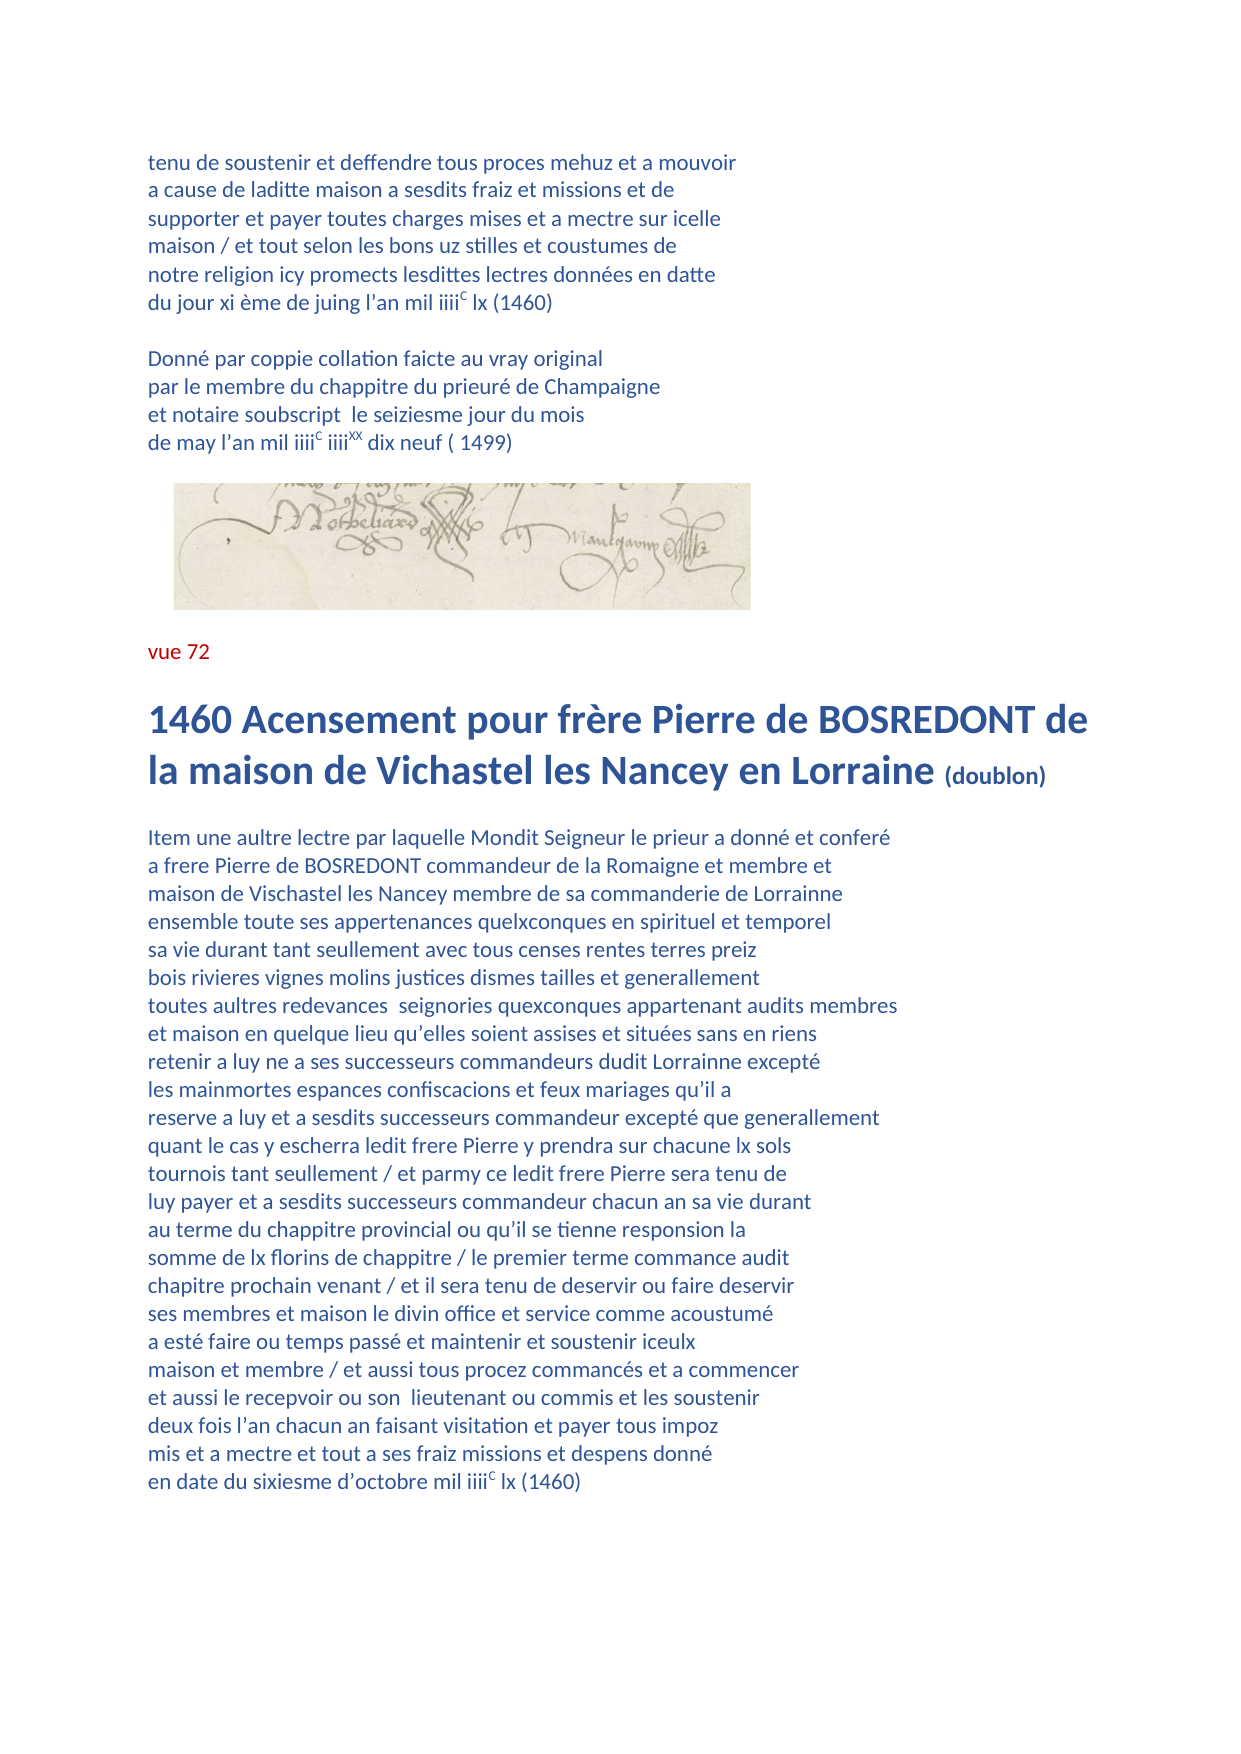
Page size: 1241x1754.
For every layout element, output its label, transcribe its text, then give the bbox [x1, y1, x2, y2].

text mis et a mectre et tout a ses fraiz missions et despens donné [148, 1439, 1093, 1467]
text a frere Pierre de BOSREDONT commandeur de la Romaigne et membre et [148, 851, 1093, 879]
text ensemble toute ses appertenances quelxconques en spirituel et temporel [148, 907, 1093, 935]
text chapitre prochain venant / et il sera tenu de deservir ou faire deservir [148, 1271, 1093, 1299]
text somme de lx florins de chappitre / le premier terme commance audit [148, 1243, 1093, 1271]
text vue 72 [148, 637, 1093, 665]
text 1460 Acensement pour frère Pierre de BOSREDONT de la maison de Vichastel les Nancey en Lorraine (doublon) [148, 693, 1093, 795]
text retenir a luy ne a ses successeurs commandeurs dudit Lorrainne excepté [148, 1047, 1093, 1075]
text bois rivieres vignes molins justices dismes tailles et generallement [148, 963, 1093, 991]
text reserve a luy et a sesdits successeurs commandeur excepté que generallement [148, 1103, 1093, 1131]
text et aussi le recepvoir ou son lieutenant ou commis et les soustenir [148, 1383, 1093, 1411]
text a esté faire ou temps passé et maintenir et soustenir iceulx [148, 1327, 1093, 1355]
text quant le cas y escherra ledit frere Pierre y prendra sur chacune lx sols [148, 1131, 1093, 1159]
text Item une aultre lectre par laquelle Mondit Seigneur le prieur a donné et conferé [148, 823, 1093, 851]
text a cause de laditte maison a sesdits fraiz et missions et de [148, 176, 1093, 204]
text tournois tant seullement / et parmy ce ledit frere Pierre sera tenu de [148, 1159, 1093, 1187]
text maison de Vischastel les Nancey membre de sa commanderie de Lorrainne [148, 879, 1093, 907]
text par le membre du chappitre du prieuré de Champaigne [148, 372, 1093, 400]
text et maison en quelque lieu qu’elles soient assises et situées sans en riens [148, 1019, 1093, 1047]
text et notaire soubscript le seiziesme jour du mois [148, 400, 1093, 428]
text maison et membre / et aussi tous procez commancés et a commencer [148, 1355, 1093, 1383]
text supporter et payer toutes charges mises et a mectre sur icelle [148, 204, 1093, 232]
text deux fois l’an chacun an faisant visitation et payer tous impoz [148, 1411, 1093, 1439]
text toutes aultres redevances seignories quexconques appartenant audits membres [148, 991, 1093, 1019]
text luy payer et a sesdits successeurs commandeur chacun an sa vie durant [148, 1187, 1093, 1215]
text notre religion icy promects lesdittes lectres données en datte [148, 260, 1093, 288]
text Donné par coppie collation faicte au vray original [148, 344, 1093, 372]
picture [173, 483, 751, 610]
text en date du sixiesme d’octobre mil iiiiC lx (1460) [148, 1467, 1093, 1496]
text ses membres et maison le divin office et service comme acoustumé [148, 1299, 1093, 1327]
text les mainmortes espances confiscacions et feux mariages qu’il a [148, 1075, 1093, 1103]
text de may l’an mil iiiiC iiiiXX dix neuf ( 1499) [148, 428, 1093, 456]
text sa vie durant tant seullement avec tous censes rentes terres preiz [148, 935, 1093, 963]
text au terme du chappitre provincial ou qu’il se tienne responsion la [148, 1215, 1093, 1243]
text tenu de soustenir et deffendre tous proces mehuz et a mouvoir [148, 148, 1093, 176]
text du jour xi ème de juing l’an mil iiiiC lx (1460) [148, 288, 1093, 316]
text maison / et tout selon les bons uz stilles et coustumes de [148, 232, 1093, 260]
